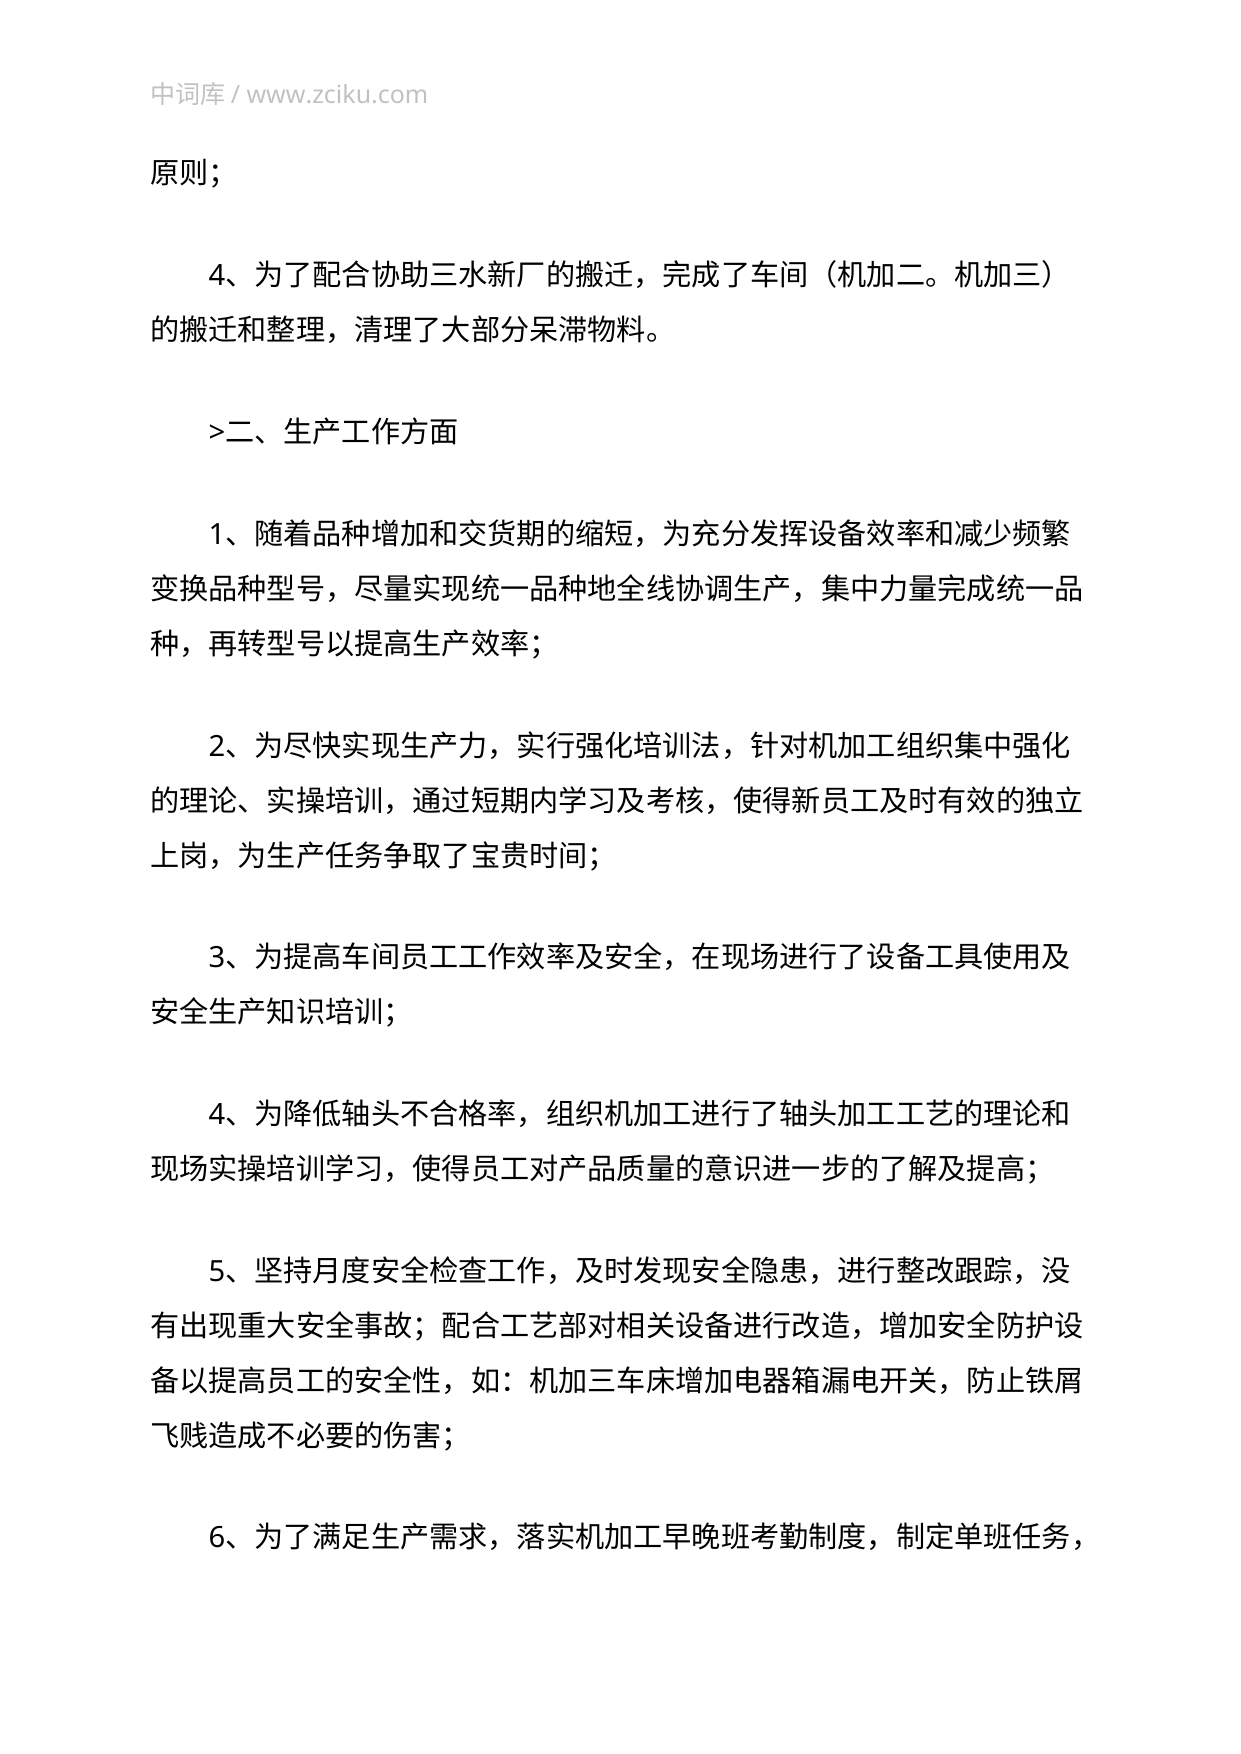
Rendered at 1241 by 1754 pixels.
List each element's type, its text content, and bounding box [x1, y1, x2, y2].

text >二、生产工作方面 [150, 408, 1090, 451]
text 3、为提高车间员工工作效率及安全，在现场进行了设备工具使用及安全生产知识培训； [150, 934, 1090, 1031]
text 5、坚持月度安全检查工作，及时发现安全隐患，进行整改跟踪，没有出现重大安全事故；配合工艺部对相关设备进行改造，增加安全防护设备以提高员工的安全性，如：机加三车床增加电器箱漏电开关，防止铁屑飞贱造成不必要的伤害； [150, 1247, 1090, 1454]
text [150, 150, 1090, 192]
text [150, 1514, 1090, 1556]
text 2、为尽快实现生产力，实行强化培训法，针对机加工组织集中强化的理论、实操培训，通过短期内学习及考核，使得新员工及时有效的独立上岗，为生产任务争取了宝贵时间； [150, 722, 1090, 874]
text 1、随着品种增加和交货期的缩短，为充分发挥设备效率和减少频繁变换品种型号，尽量实现统一品种地全线协调生产，集中力量完成统一品种，再转型号以提高生产效率； [150, 511, 1090, 663]
text 4、为了配合协助三水新厂的搬迁，完成了车间（机加二。机加三）的搬迁和整理，清理了大部分呆滞物料。 [150, 252, 1090, 349]
text 4、为降低轴头不合格率，组织机加工进行了轴头加工工艺的理论和现场实操培训学习，使得员工对产品质量的意识进一步的了解及提高； [150, 1091, 1090, 1188]
